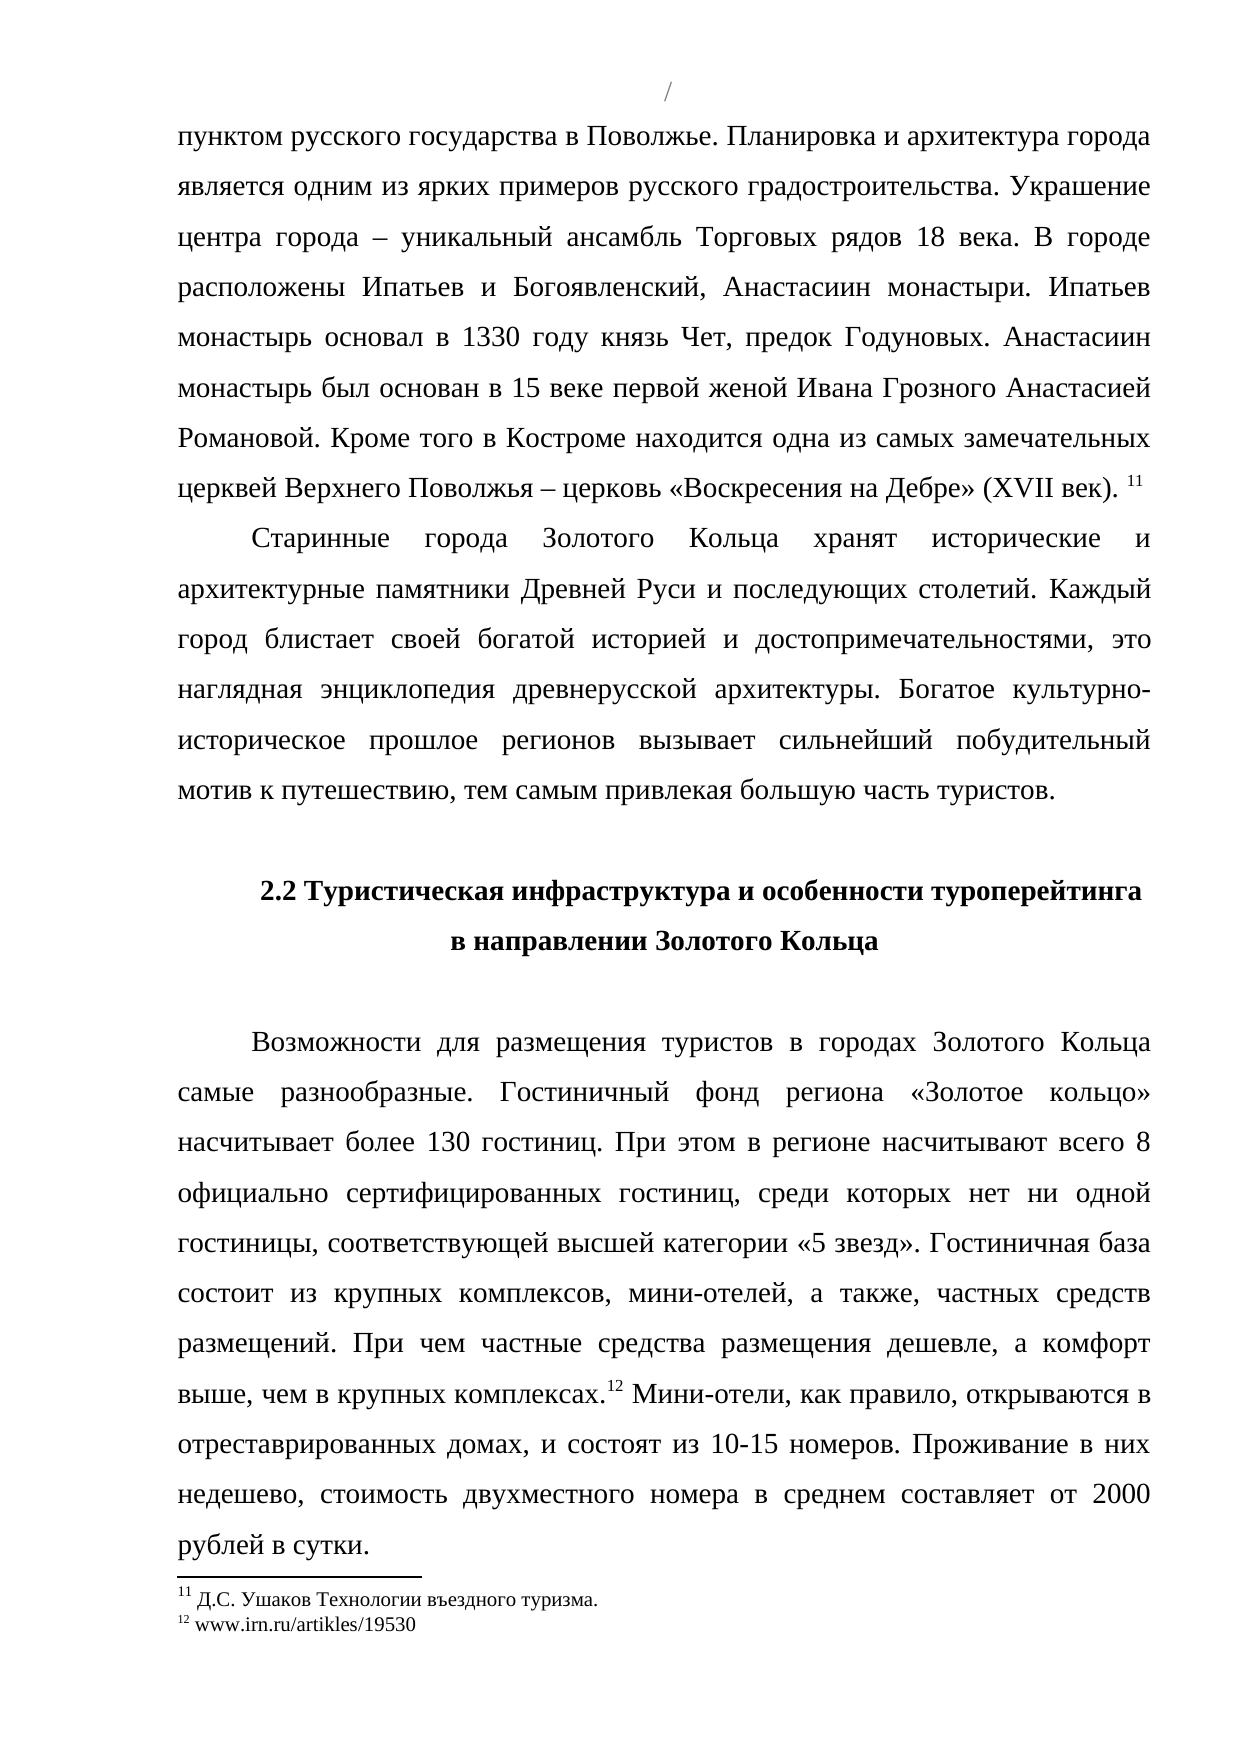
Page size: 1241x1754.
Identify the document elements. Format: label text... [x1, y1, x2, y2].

text 2.2 Туристическая инфраструктура и особенности туроперейтинга в направлении Золотого Кольца [177, 873, 1152, 957]
text Старинные города Золотого Кольца хранят исторические и архитектурные памятники Древней Руси и последующих столетий. Каждый город блистает своей богатой историей и достопримечательностями, это наглядная энциклопедия древнерусской архитектуры. Богатое культурно-историческое прошлое регионов вызывает сильнейший побудительный мотив к путешествию, тем самым привлекая большую часть туристов. [177, 521, 1152, 806]
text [177, 118, 1152, 504]
text Возможности для размещения туристов в городах Золотого Кольца самые разнообразные. Гостиничный фонд региона «Золотое кольцо» насчитывает более 130 гостиниц. При этом в регионе насчитывают всего 8 официально сертифицированных гостиниц, среди которых нет ни одной гостиницы, соответствующей высшей категории «5 звезд». Гостиничная база состоит из крупных комплексов, мини-отелей, а также, частных средств размещений. При чем частные средства размещения дешевле, а комфорт выше, чем в крупных комплексах. Мини-отели, как правило, открываются в отреставрированных домах, и состоят из 10-15 номеров. Проживание в них недешево, стоимость двухместного номера в среднем составляет от 2000 рублей в сутки. [177, 1024, 1152, 1560]
